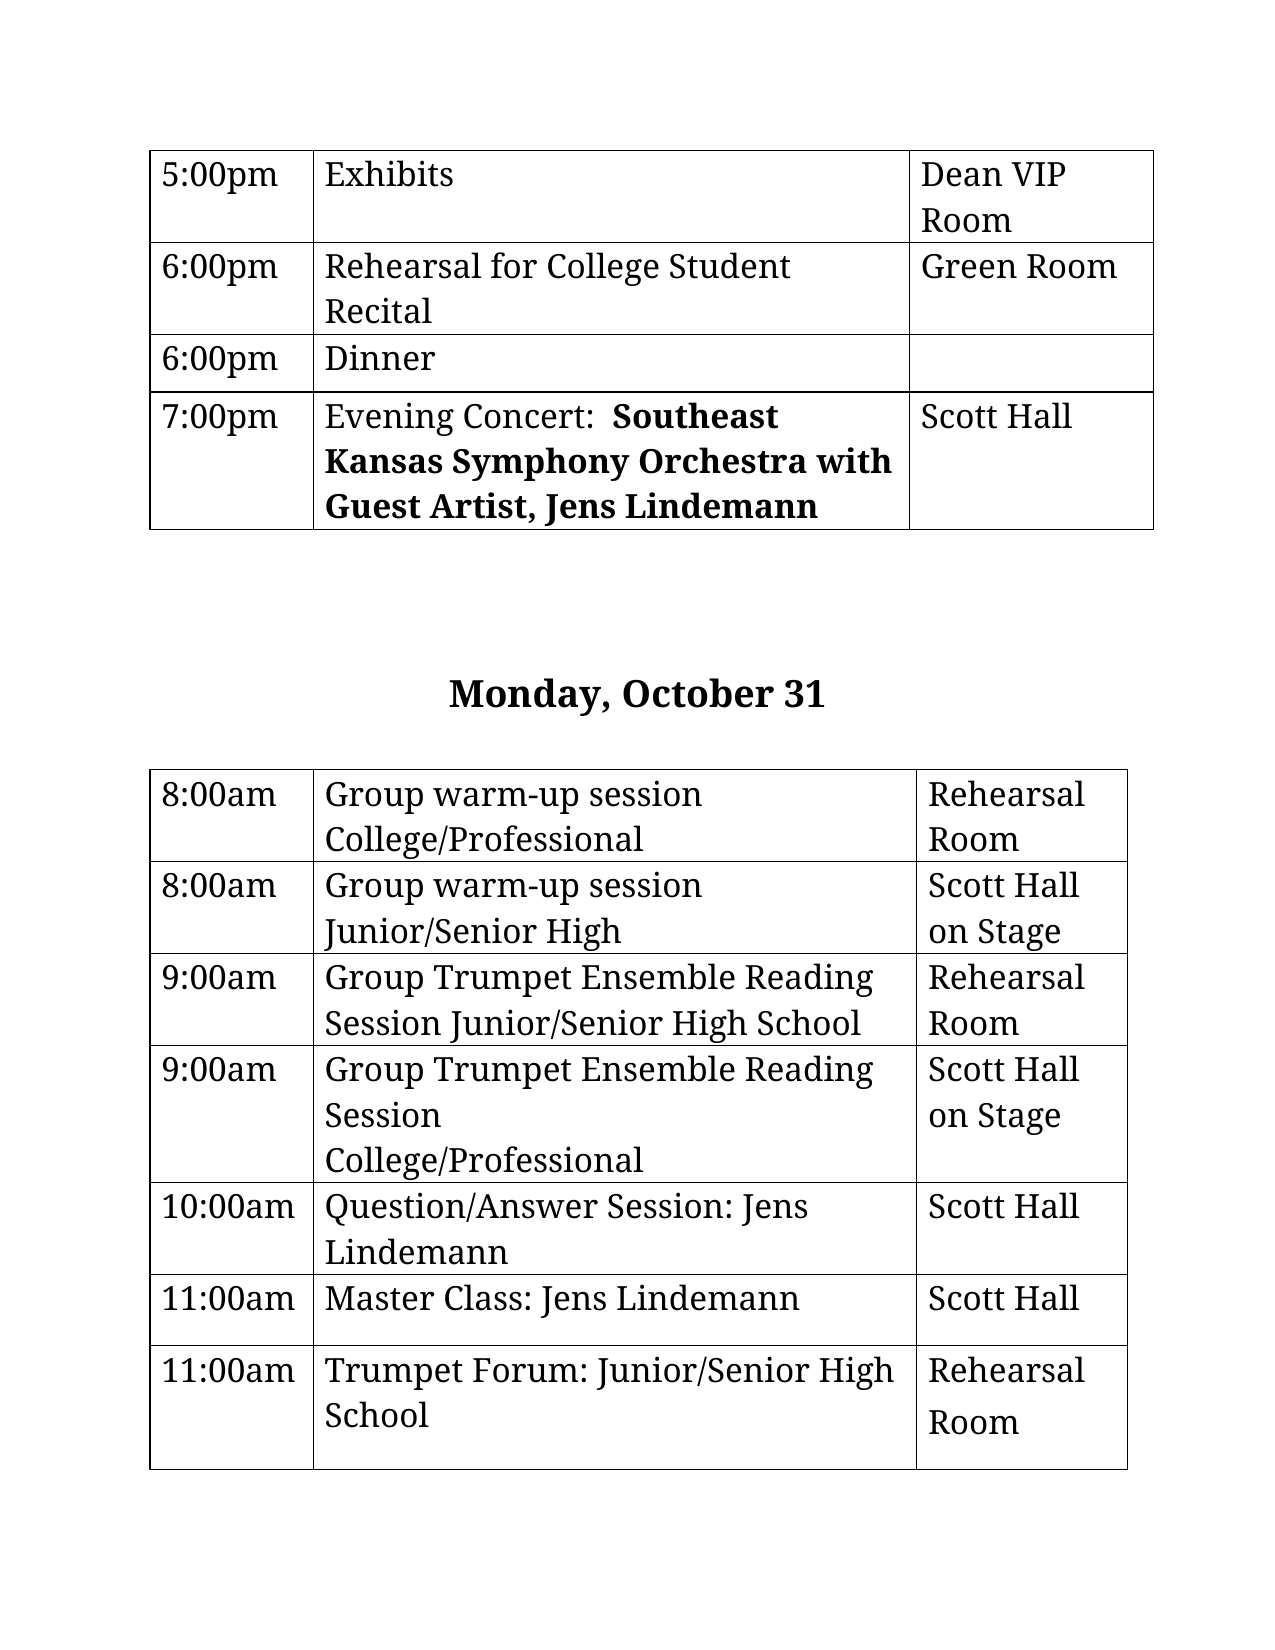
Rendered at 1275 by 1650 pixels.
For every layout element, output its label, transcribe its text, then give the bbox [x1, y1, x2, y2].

table_cell 9:00am [151, 954, 313, 1045]
table_cell Group warm-up session Junior/Senior High [314, 862, 916, 953]
table_header Group warm-up session College/Professional [314, 770, 916, 861]
table_cell 11:00am [151, 1275, 313, 1345]
table_cell Master Class: Jens Lindemann [314, 1275, 916, 1345]
table_cell Dean VIP Room [910, 151, 1153, 242]
table_cell Rehearsal Room [917, 1346, 1127, 1469]
table_cell 6:00pm [151, 243, 313, 334]
table_cell Exhibits [314, 151, 909, 242]
table_cell Scott Hall [917, 1183, 1127, 1274]
table_cell Green Room [910, 243, 1153, 334]
table_header 8:00am [151, 770, 313, 861]
table_cell Scott Hall [917, 1275, 1127, 1345]
table_cell 11:00am [151, 1346, 313, 1469]
table_cell Dinner [314, 335, 909, 391]
table_cell Rehearsal for College Student Recital [314, 243, 909, 334]
table_cell 6:00pm [151, 335, 313, 391]
table_cell 9:00am [151, 1046, 313, 1182]
table_cell Scott Hall on Stage [917, 1046, 1127, 1182]
table_cell 8:00am [151, 862, 313, 953]
table_cell Rehearsal Room [917, 954, 1127, 1045]
table_cell Group Trumpet Ensemble Reading Session College/Professional [314, 1046, 916, 1182]
table_cell Question/Answer Session: Jens Lindemann [314, 1183, 916, 1274]
table_cell Group Trumpet Ensemble Reading Session Junior/Senior High School [314, 954, 916, 1045]
table_cell Scott Hall [910, 393, 1153, 529]
table_cell [910, 335, 1153, 391]
table_cell Evening Concert: Southeast Kansas Symphony Orchestra with Guest Artist, Jens Lindemann [314, 393, 909, 529]
table_cell 10:00am [151, 1183, 313, 1274]
table_cell 7:00pm [151, 393, 313, 529]
table_cell 5:00pm [151, 151, 313, 242]
table_cell Trumpet Forum: Junior/Senior High School [314, 1346, 916, 1469]
table_cell Scott Hall on Stage [917, 862, 1127, 953]
table_header Rehearsal Room [917, 770, 1127, 861]
text Monday, October 31 [150, 667, 1125, 718]
